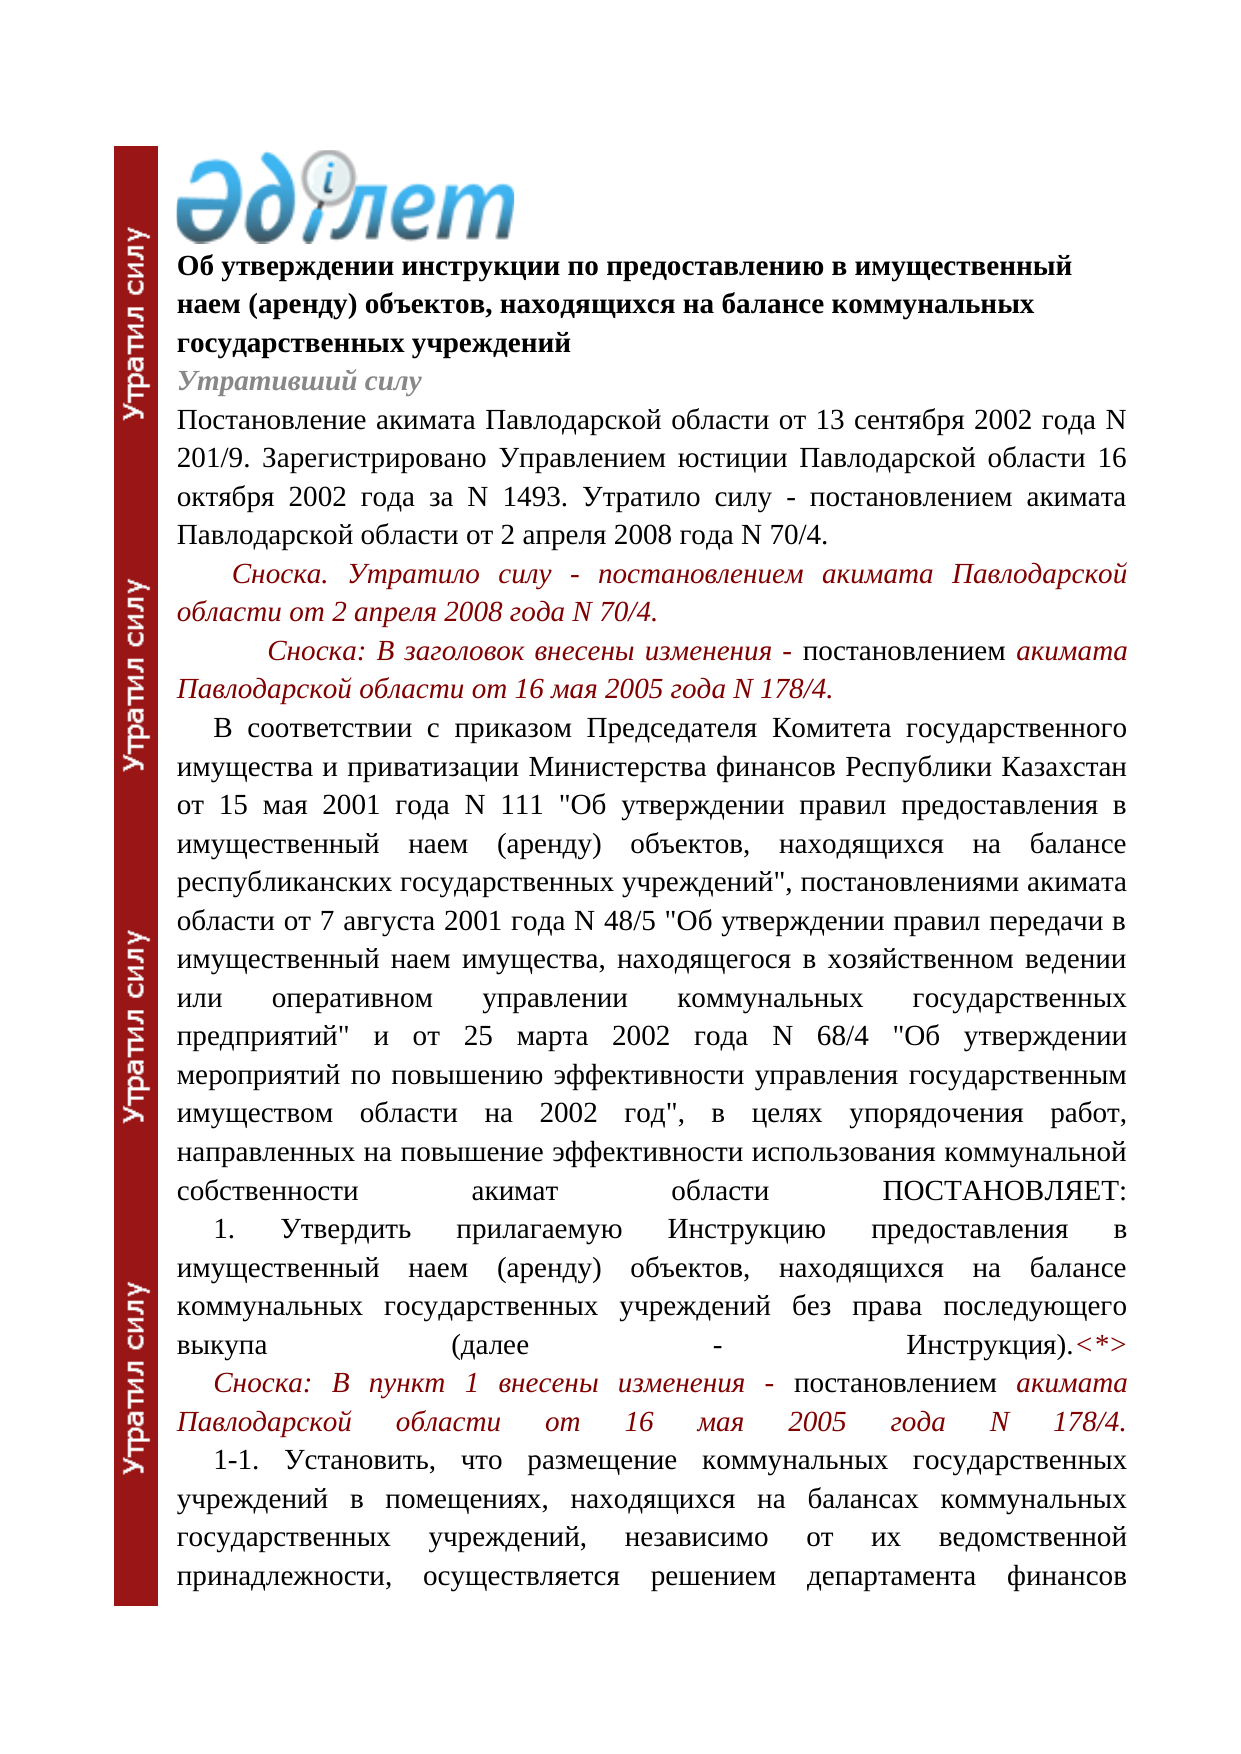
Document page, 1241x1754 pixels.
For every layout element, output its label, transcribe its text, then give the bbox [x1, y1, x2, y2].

picture [114, 1592, 158, 1606]
text Об утверждении инструкции по предоставлению в имущественный наем (аренду) объектов, находящихся на балансе коммунальных государственных учреждений [112, 248, 1128, 358]
text Сноска: В заголовок внесены изменения - постановлением акимата Павлодарской области от 16 мая 2005 года N 178/4. [112, 633, 1128, 705]
text Утративший силу [112, 363, 1128, 397]
picture [114, 358, 158, 363]
picture [114, 146, 158, 248]
text Постановление акимата Павлодарской области от 13 сентября 2002 года N 201/9. Зарегистрировано Управлением юстиции Павлодарской области 16 октября 2002 года за N 1493. Утратило силу - постановлением акимата Павлодарской области от 2 апреля 2008 года N 70/4. [112, 402, 1128, 551]
picture [114, 705, 158, 710]
picture [176, 150, 515, 244]
picture [114, 397, 158, 402]
picture [114, 628, 158, 633]
text Сноска. Утратило силу - постановлением акимата Павлодарской области от 2 апреля 2008 года N 70/4. [112, 556, 1128, 628]
picture [114, 551, 158, 556]
